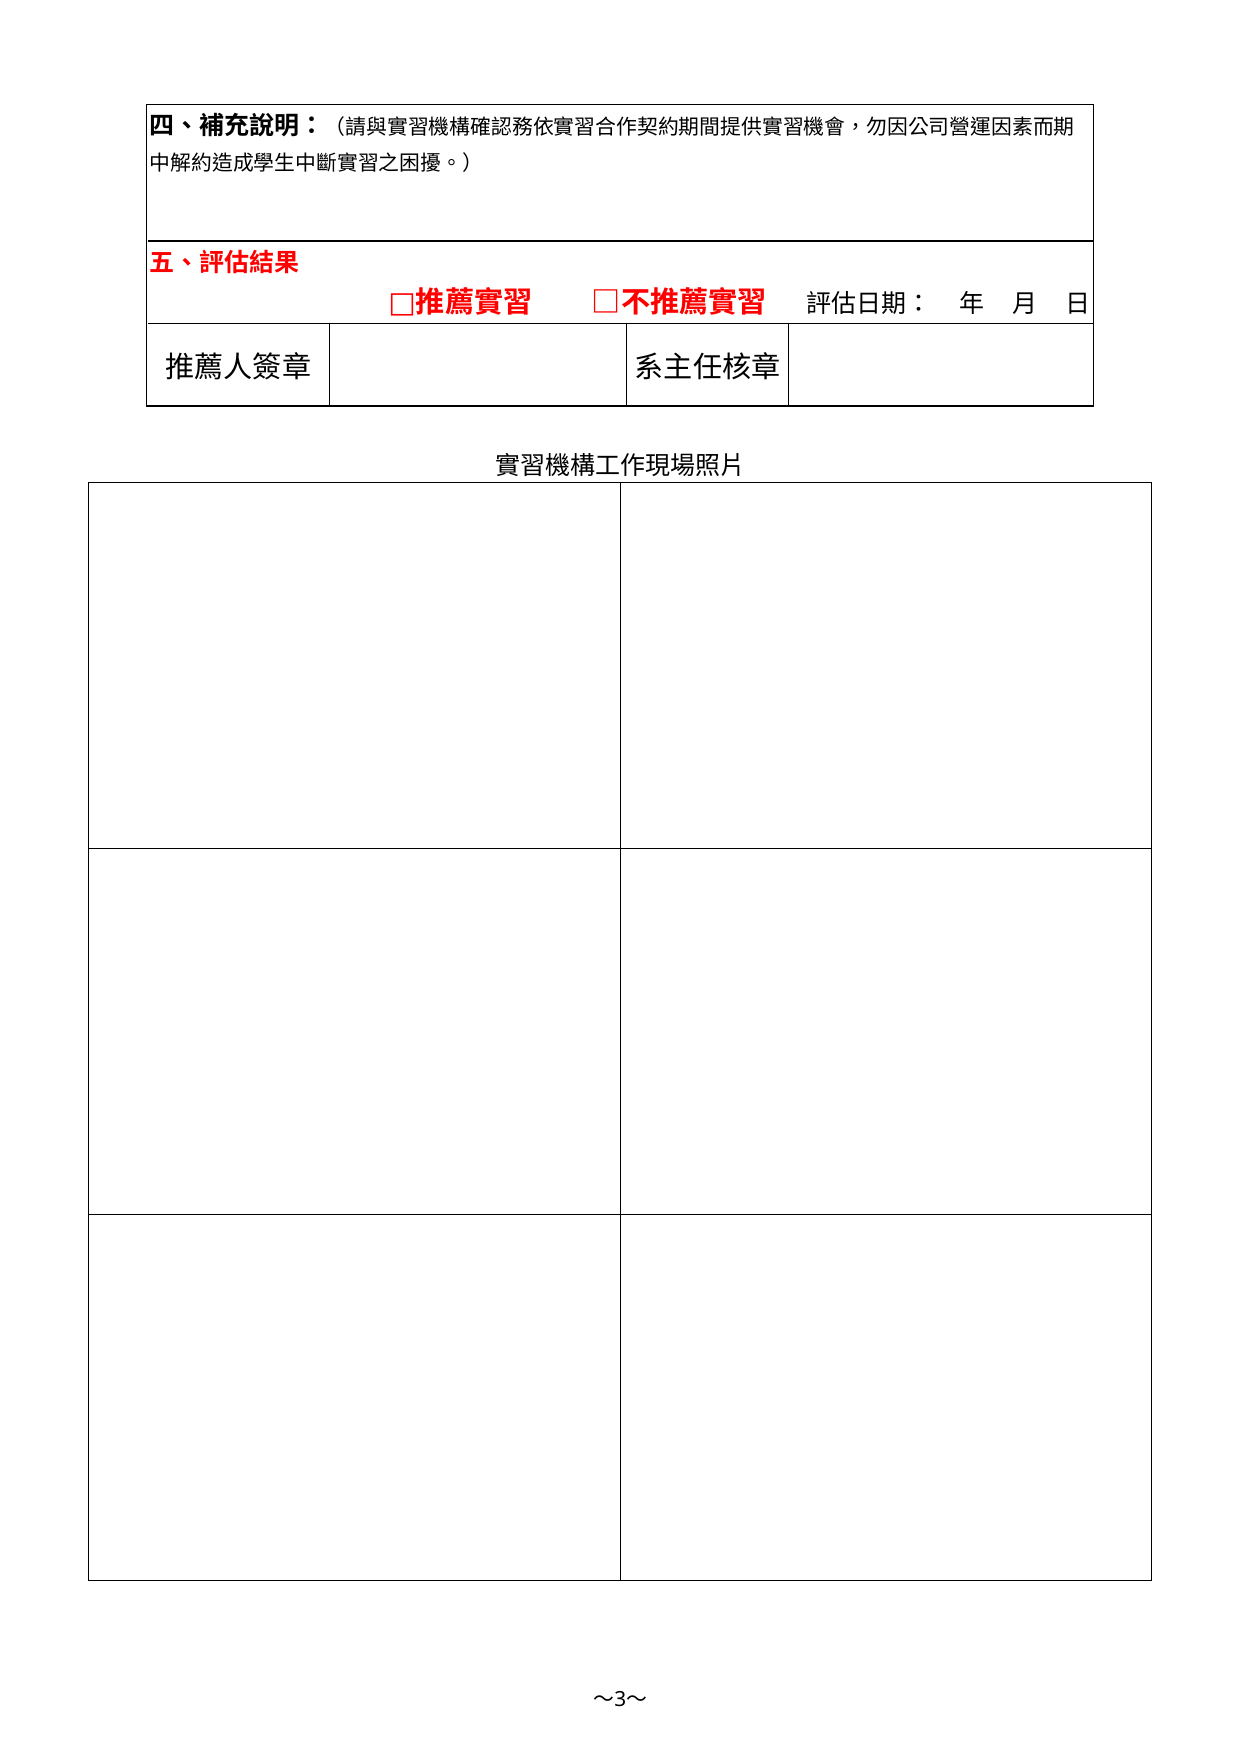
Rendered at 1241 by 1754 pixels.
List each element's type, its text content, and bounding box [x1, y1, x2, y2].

table_cell 五、評估結果 □推薦實習 □不推薦實習 評估日期： 年 月 日 [147, 241, 1093, 323]
table_header [89, 483, 620, 848]
text 實習機構工作現場照片 [148, 444, 1092, 482]
table_cell [89, 849, 620, 1214]
table_cell [621, 1215, 1151, 1580]
table_cell [621, 849, 1151, 1214]
table_cell 推薦人簽章 [147, 324, 329, 405]
table_cell 系主任核章 [627, 324, 788, 405]
table_cell 四、補充說明：（請與實習機構確認務依實習合作契約期間提供實習機會，勿因公司營運因素而期中解約造成學生中斷實習之困擾。） [147, 105, 1093, 240]
table_cell [89, 1215, 620, 1580]
table_header [621, 483, 1151, 848]
table_cell [330, 324, 626, 405]
table_cell [789, 324, 1093, 405]
